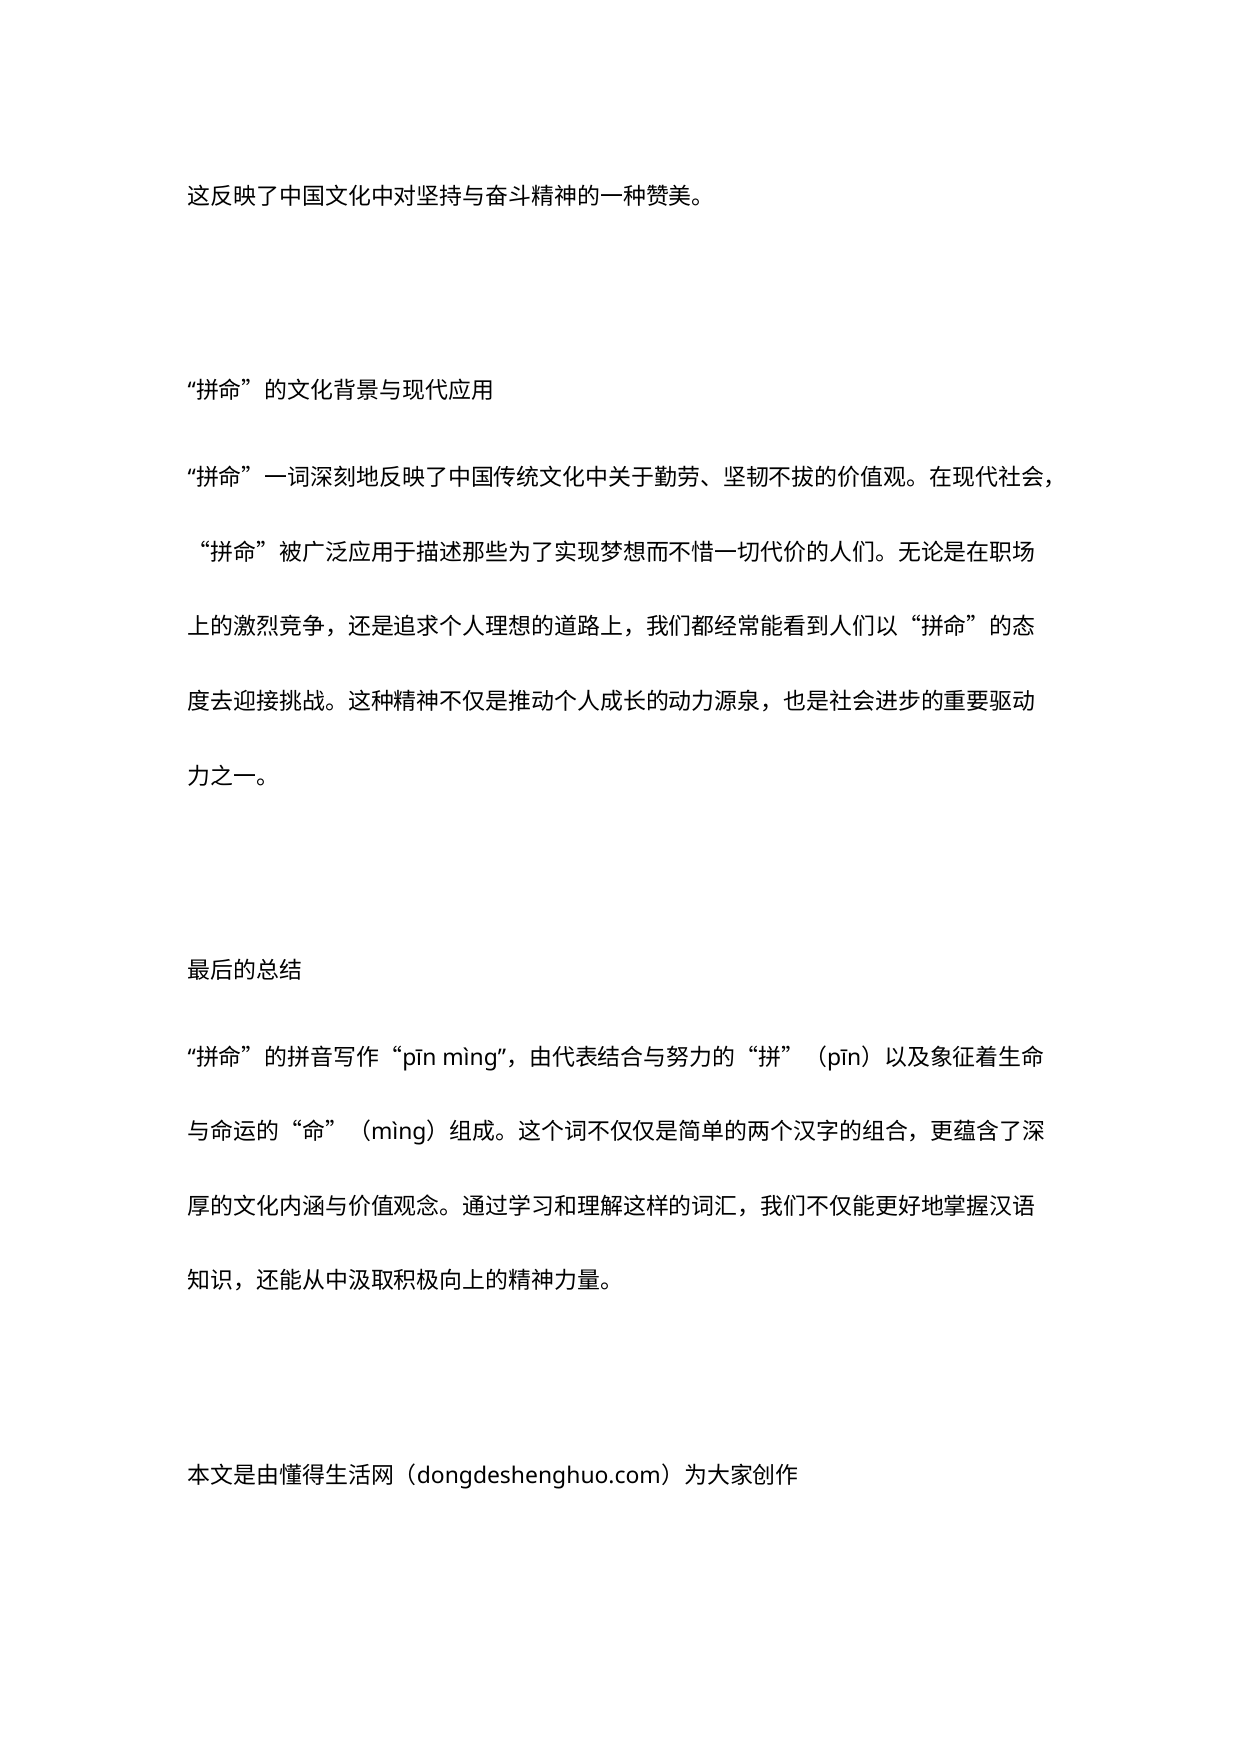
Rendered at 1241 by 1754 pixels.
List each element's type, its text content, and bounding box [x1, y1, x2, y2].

text “拼命”的文化背景与现代应用 [187, 356, 1053, 421]
text 最后的总结 [187, 936, 1053, 1001]
text 本文是由懂得生活网（dongdeshenghuo.com）为大家创作 [187, 1441, 1053, 1506]
text “拼命”的拼音写作“pīn mìng”，由代表结合与努力的“拼”（pīn）以及象征着生命与命运的“命”（mìng）组成。这个词不仅仅是简单的两个汉字的组合，更蕴含了深厚的文化内涵与价值观念。通过学习和理解这样的词汇，我们不仅能更好地掌握汉语知识，还能从中汲取积极向上的精神力量。 [187, 1022, 1053, 1312]
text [187, 162, 1053, 227]
text “拼命”一词深刻地反映了中国传统文化中关于勤劳、坚韧不拔的价值观。在现代社会，“拼命”被广泛应用于描述那些为了实现梦想而不惜一切代价的人们。无论是在职场上的激烈竞争，还是追求个人理想的道路上，我们都经常能看到人们以“拼命”的态度去迎接挑战。这种精神不仅是推动个人成长的动力源泉，也是社会进步的重要驱动力之一。 [187, 443, 1053, 807]
